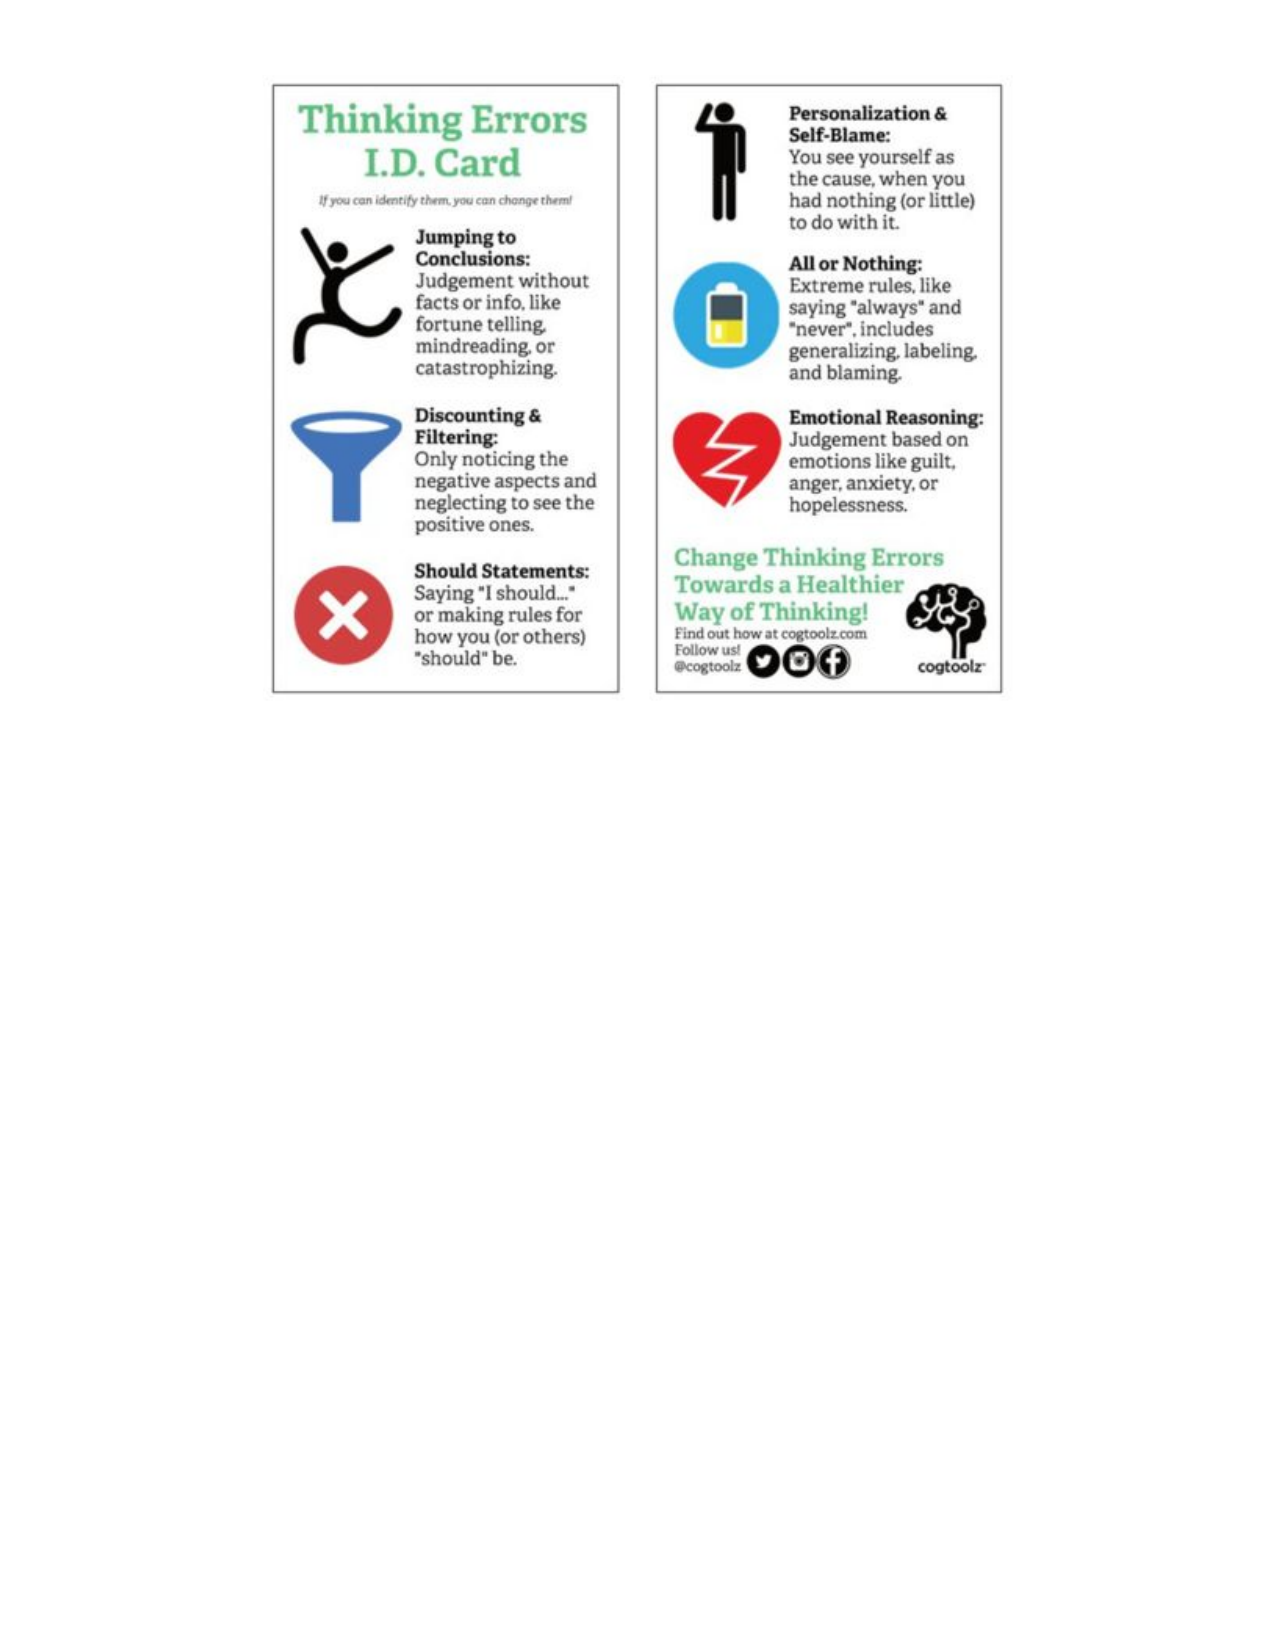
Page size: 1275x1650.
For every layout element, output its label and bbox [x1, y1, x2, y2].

picture [262, 75, 1013, 704]
